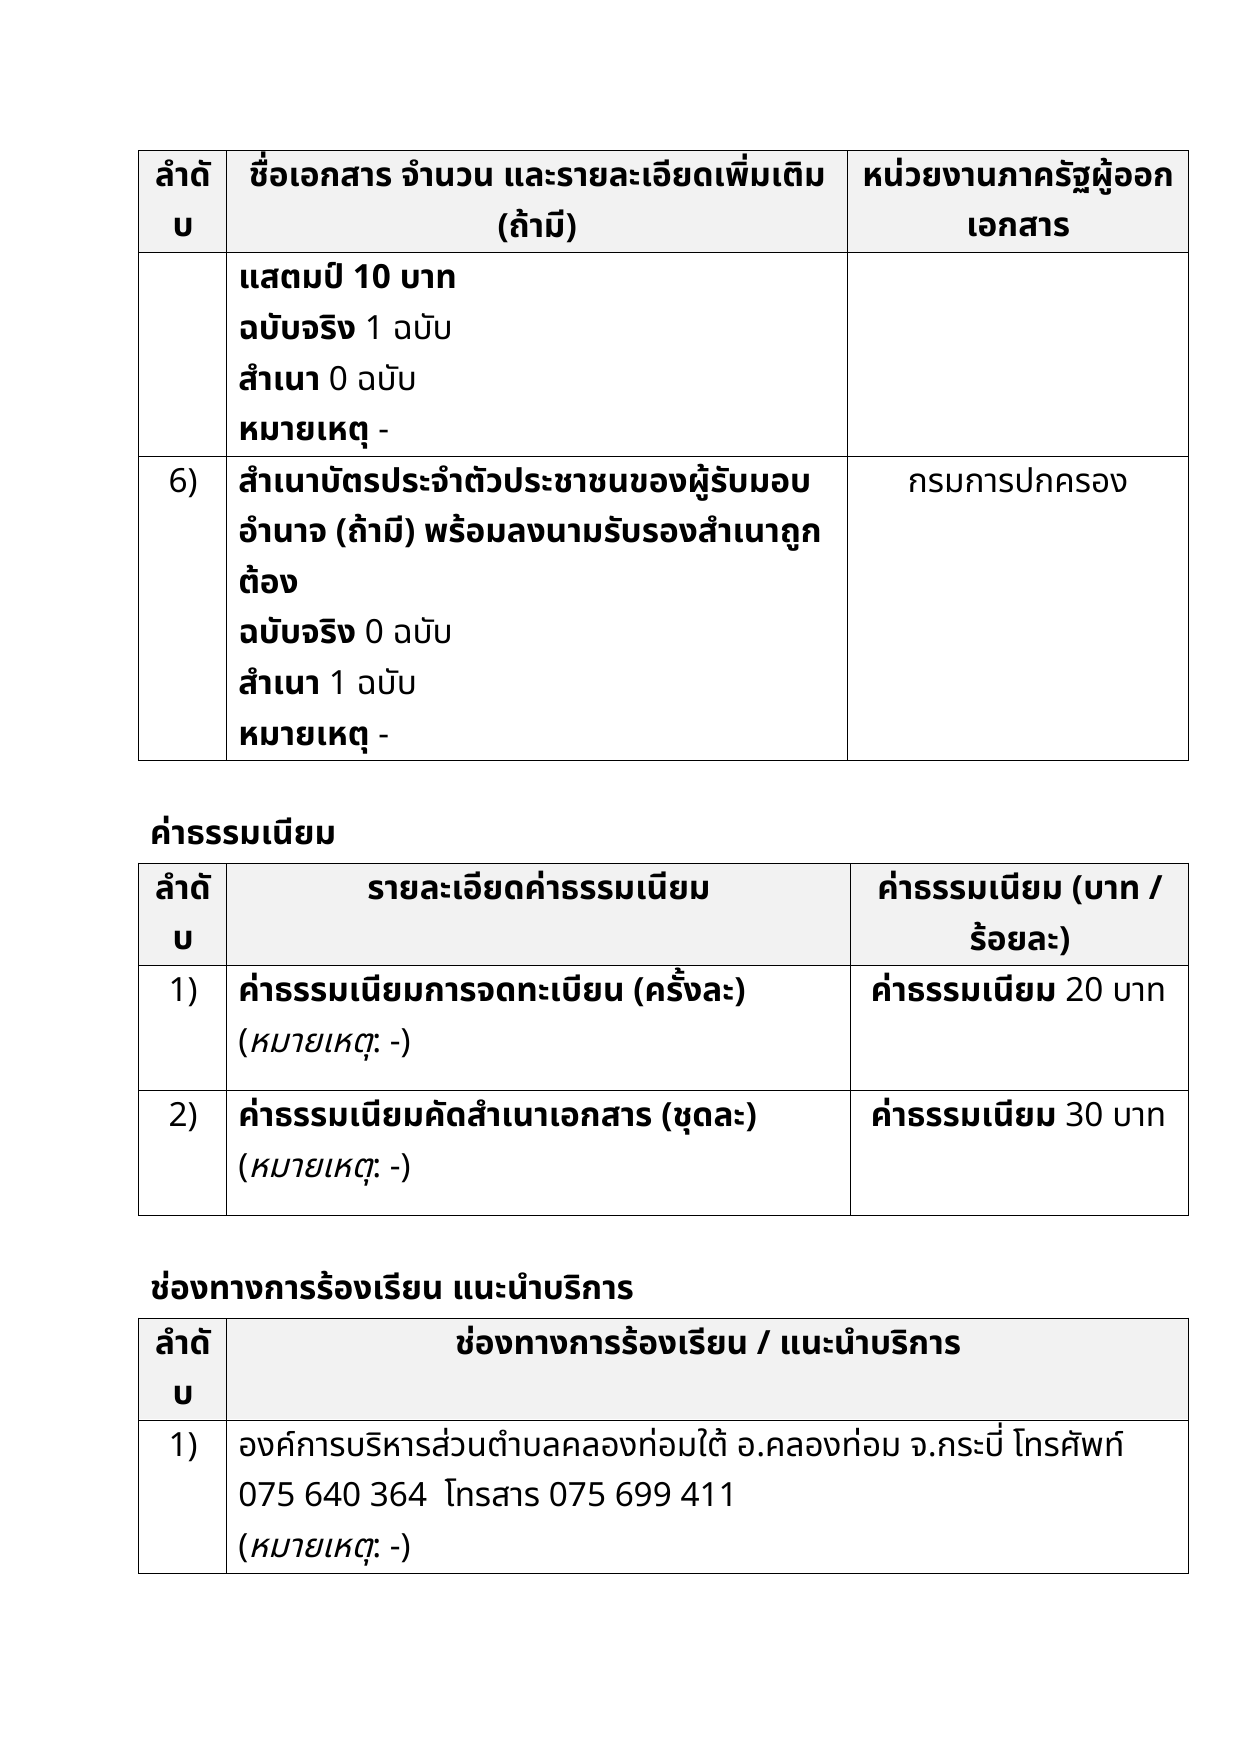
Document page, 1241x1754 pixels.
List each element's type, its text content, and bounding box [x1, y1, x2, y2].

table_header ลำดับ [139, 151, 226, 252]
text ค่าธรรมเนียม [150, 809, 1090, 859]
table_cell ค่าธรรมเนียม 20 บาท [851, 966, 1188, 1090]
table_cell 6) [139, 457, 226, 760]
table_cell องค์การบริหารส่วนตำบลคลองท่อมใต้ อ.คลองท่อม จ.กระบี่ โทรศัพท์ 075 640 364 โทรสาร 075 699 411 (หมายเหตุ: -) [227, 1421, 1188, 1572]
table_header ค่าธรรมเนียม (บาท / ร้อยละ) [851, 864, 1188, 965]
table_cell 5) [139, 253, 226, 456]
table_cell 1) [139, 1421, 226, 1572]
table_cell ค่าธรรมเนียม 30 บาท [851, 1091, 1188, 1215]
table_cell ค่าธรรมเนียมการจดทะเบียน (ครั้งละ) (หมายเหตุ: -) [227, 966, 850, 1090]
table_cell ค่าธรรมเนียมคัดสำเนาเอกสาร (ชุดละ) (หมายเหตุ: -) [227, 1091, 850, 1215]
table_header ช่องทางการร้องเรียน / แนะนำบริการ [227, 1319, 1188, 1419]
table_cell 2) [139, 1091, 226, 1215]
table_header ชื่อเอกสาร จำนวน และรายละเอียดเพิ่มเติม (ถ้ามี) [227, 151, 847, 252]
table_cell กรมการปกครอง [848, 457, 1188, 760]
table_cell - [848, 253, 1188, 456]
table_cell 1) [139, 966, 226, 1090]
table_header ลำดับ [139, 1319, 226, 1419]
table_header หน่วยงานภาครัฐผู้ออกเอกสาร [848, 151, 1188, 252]
table_header ลำดับ [139, 864, 226, 965]
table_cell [227, 253, 847, 456]
table_cell สำเนาบัตรประจำตัวประชาชนของผู้รับมอบอำนาจ (ถ้ามี) พร้อมลงนามรับรองสำเนาถูกต้อง ฉบับจริง 0 ฉบับ สำเนา 1 ฉบับ - [227, 457, 847, 760]
text ช่องทางการร้องเรียน แนะนำบริการ [150, 1264, 1090, 1315]
table_header รายละเอียดค่าธรรมเนียม [227, 864, 850, 965]
